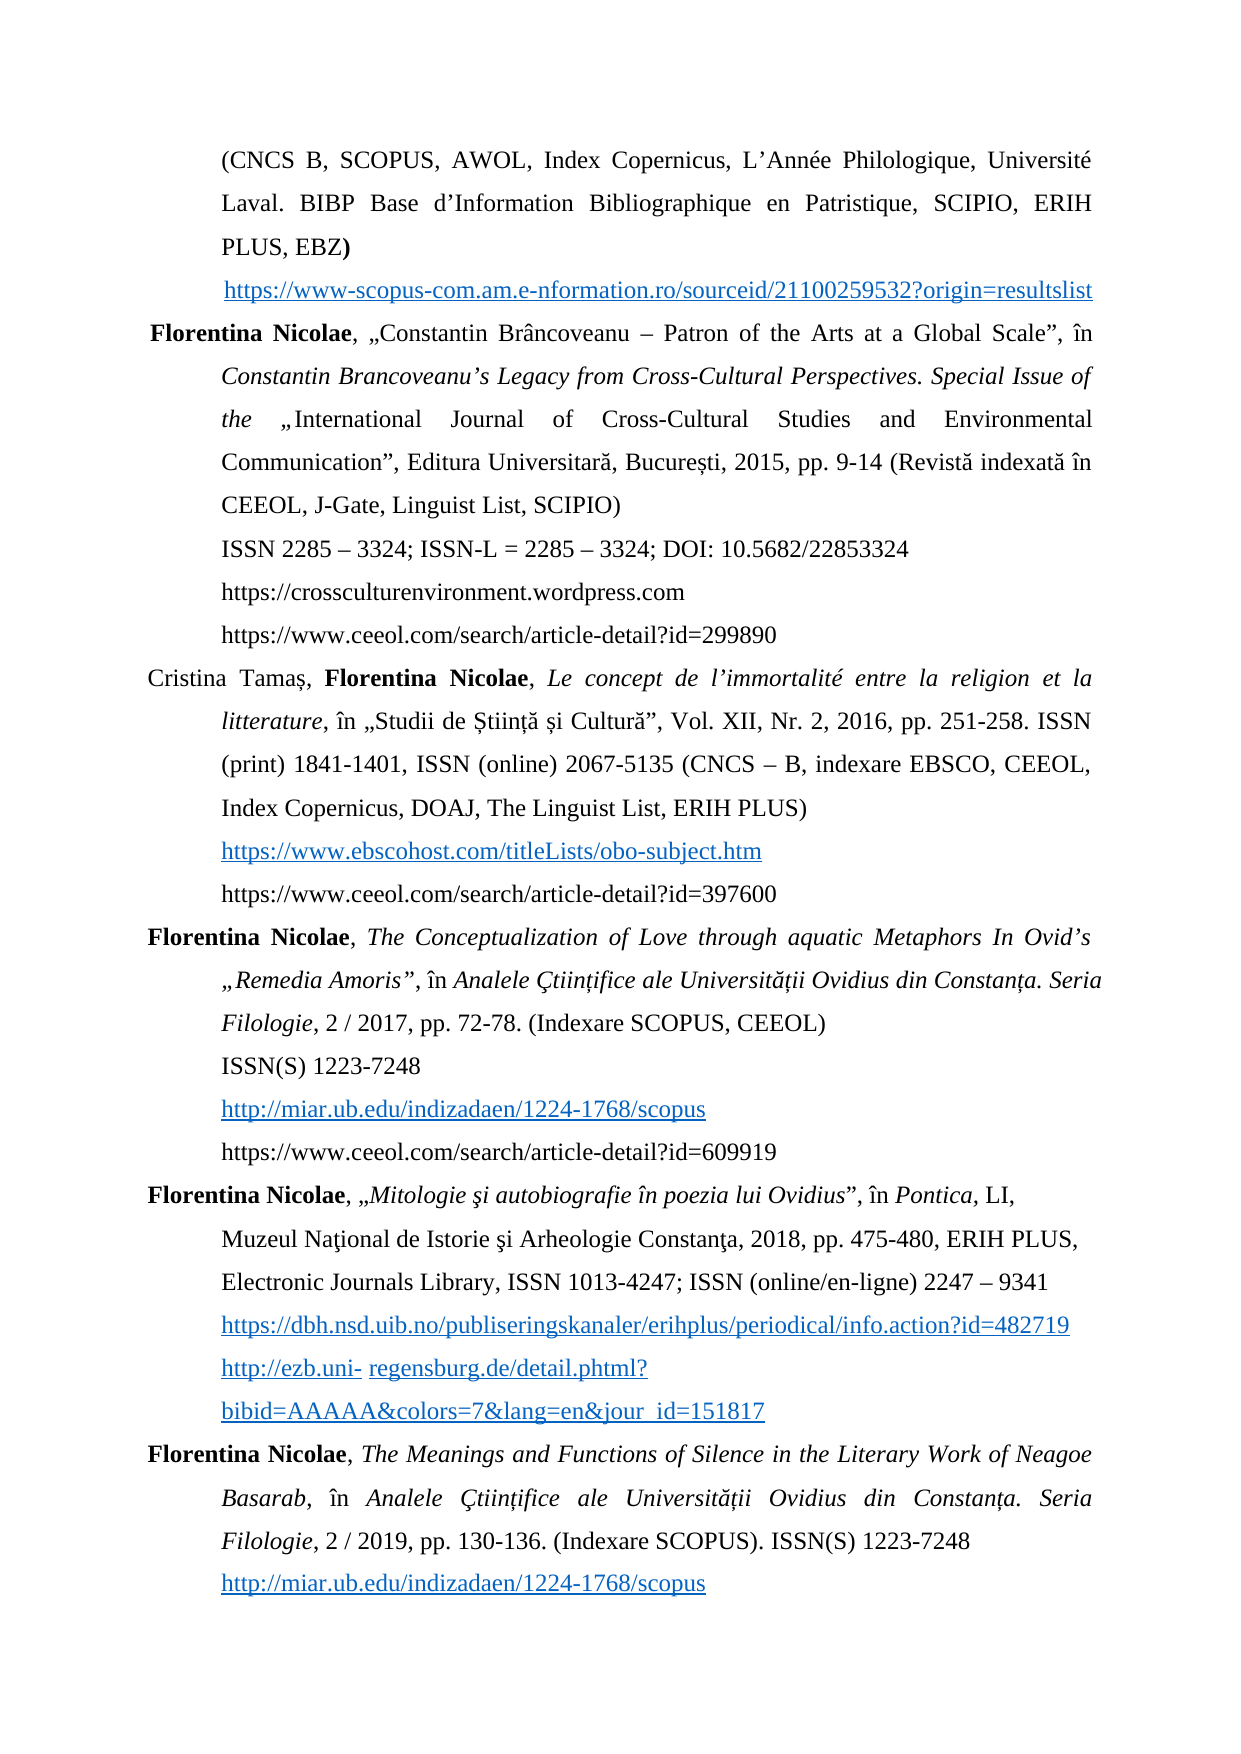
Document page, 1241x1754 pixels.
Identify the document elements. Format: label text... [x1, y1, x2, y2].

text „Remedia Amoris”, în Analele Çtiințifice ale Universității Ovidius din Constanța. Seria Filologie, 2 / 2017, pp. 72-78. (Indexare SCOPUS, CEEOL) [221, 965, 1105, 1037]
text the „International Journal of Cross-Cultural Studies and Environmental Communication”, Editura Universitară, București, 2015, pp. 9-14 (Revistă indexată în CEEOL, J-Gate, Linguist List, SCIPIO) [221, 404, 1093, 519]
text https://www-scopus-com.am.e-nformation.ro/sourceid/21100259532?origin=resultslist Florentina Nicolae, „Constantin Brâncoveanu – Patron of the Arts at a Global Scale”, în Constantin Brancoveanu’s Legacy from Cross-Cultural Perspectives. Special Issue of [147, 275, 1093, 390]
text https://crossculturenvironment.wordpress.com https://www.ceeol.com/search/article-detail?id=299890 [221, 577, 777, 649]
text ISSN 2285 – 3324; ISSN-L = 2285 – 3324; DOI: 10.5682/22853324 [221, 534, 1105, 563]
text http://miar.ub.edu/indizadaen/1224-1768/scopus https://www.ceeol.com/search/article-detail?id=609919 [221, 1094, 777, 1166]
text Cristina Tamaș, Florentina Nicolae, Le concept de l’immortalité entre la religion et la litterature, în „Studii de Știință și Cultură”, Vol. XII, Nr. 2, 2016, pp. 251-258. ISSN (print) 1841-1401, ISSN (online) 2067-5135 (CNCS – B, indexare EBSCO, CEEOL, [147, 663, 1093, 778]
text Index Copernicus, DOAJ, The Linguist List, ERIH PLUS) https://www.ebscohost.com/titleLists/obo-subject.htm https://www.ceeol.com/search/article-detail?id=397600 [221, 793, 808, 908]
text Florentina Nicolae, The Meanings and Functions of Silence in the Literary Work of Neagoe Basarab, în Analele Çtiințifice ale Universității Ovidius din Constanța. Seria Filologie, 2 / 2019, pp. 130-136. (Indexare SCOPUS). ISSN(S) 1223-7248 [147, 1439, 1093, 1554]
text http://miar.ub.edu/indizadaen/1224-1768/scopus [221, 1569, 1105, 1597]
text Florentina Nicolae, „Mitologie şi autobiografie în poezia lui Ovidius”, în Pontica, LI, Muzeul Naţional de Istorie şi Arheologie Constanţa, 2018, pp. 475-480, ERIH PLUS, Electronic Journals Library, ISSN 1013-4247; ISSN (online/en-ligne) 2247 – 9341 https://dbh.nsd.uib.no/publiseringskanaler/erihplus/periodical/info.action?id=482719 http://ezb.uni- regensburg.de/detail.phtml?bibid=AAAAA&colors=7&lang=en&jour_id=151817 [147, 1181, 1093, 1425]
text Florentina Nicolae, The Conceptualization of Love through aquatic Metaphors In Ovid’s [147, 922, 1105, 951]
text (CNCS B, SCOPUS, AWOL, Index Copernicus, L’Année Philologique, Université Laval. BIBP Base d’Information Bibliographique en Patristique, SCIPIO, ERIH PLUS, EBZ) [221, 145, 1092, 260]
text ISSN(S) 1223-7248 [221, 1051, 1105, 1080]
